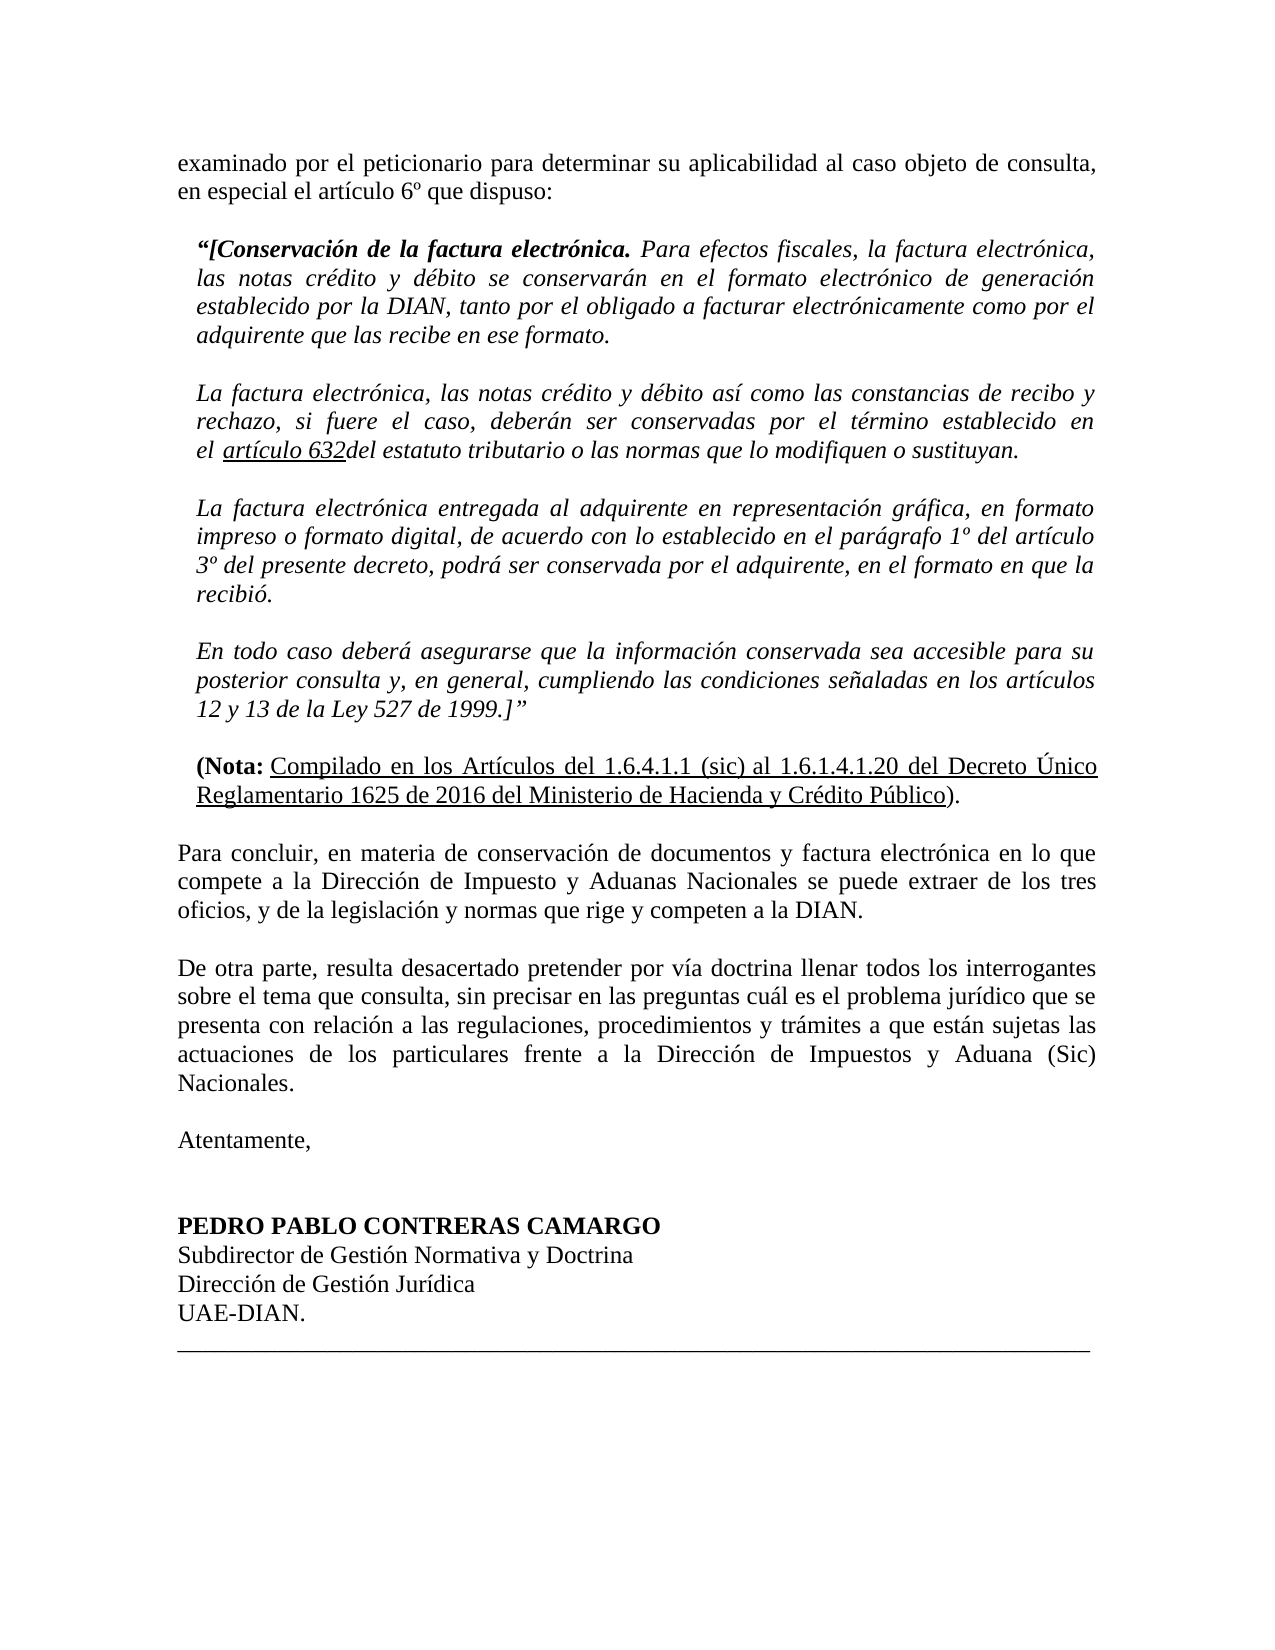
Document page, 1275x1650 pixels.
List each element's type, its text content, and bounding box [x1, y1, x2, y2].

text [177, 148, 1098, 205]
text Subdirector de Gestión Normativa y Doctrina [177, 1240, 1098, 1269]
text Atentamente, [177, 1125, 1098, 1154]
text En todo caso deberá asegurarse que la información conservada sea accesible para su posterior consulta y, en general, cumpliendo las condiciones señaladas en los artículos 12 y 13 de la Ley 527 de 1999.]” [196, 636, 1098, 723]
text Para concluir, en materia de conservación de documentos y factura electrónica en lo que compete a la Dirección de Impuesto y Aduanas Nacionales se puede extraer de los tres oficios, y de la legislación y normas que rige y competen a la DIAN. [177, 838, 1098, 924]
text (Nota: Compilado en los Artículos del 1.6.4.1.1 (sic) al 1.6.1.4.1.20 del Decreto Único Reglamentario 1625 de 2016 del Ministerio de Hacienda y Crédito Público). [196, 751, 1098, 809]
text “[Conservación de la factura electrónica. Para efectos fiscales, la factura electrónica, las notas crédito y débito se conservarán en el formato electrónico de generación establecido por la DIAN, tanto por el obligado a facturar electrónicamente como por el adquirente que las recibe en ese formato. [196, 234, 1098, 349]
text De otra parte, resulta desacertado pretender por vía doctrina llenar todos los interrogantes sobre el tema que consulta, sin precisar en las preguntas cuál es el problema jurídico que se presenta con relación a las regulaciones, procedimientos y trámites a que están sujetas las actuaciones de los particulares frente a la Dirección de Impuestos y Aduana (Sic) Nacionales. [177, 953, 1098, 1096]
text Dirección de Gestión Jurídica [177, 1269, 1098, 1298]
text UAE-DIAN. [177, 1298, 1098, 1326]
text PEDRO PABLO CONTRERAS CAMARGO [177, 1211, 1098, 1240]
text La factura electrónica, las notas crédito y débito así como las constancias de recibo y rechazo, si fuere el caso, deberán ser conservadas por el término establecido en el artículo 632del estatuto tributario o las normas que lo modifiquen o sustituyan. [196, 378, 1098, 464]
text La factura electrónica entregada al adquirente en representación gráfica, en formato impreso o formato digital, de acuerdo con lo establecido en el parágrafo 1º del artículo 3º del presente decreto, podrá ser conservada por el adquirente, en el formato en que la recibió. [196, 493, 1098, 608]
text _________________________________________________________________________ [177, 1326, 1098, 1355]
